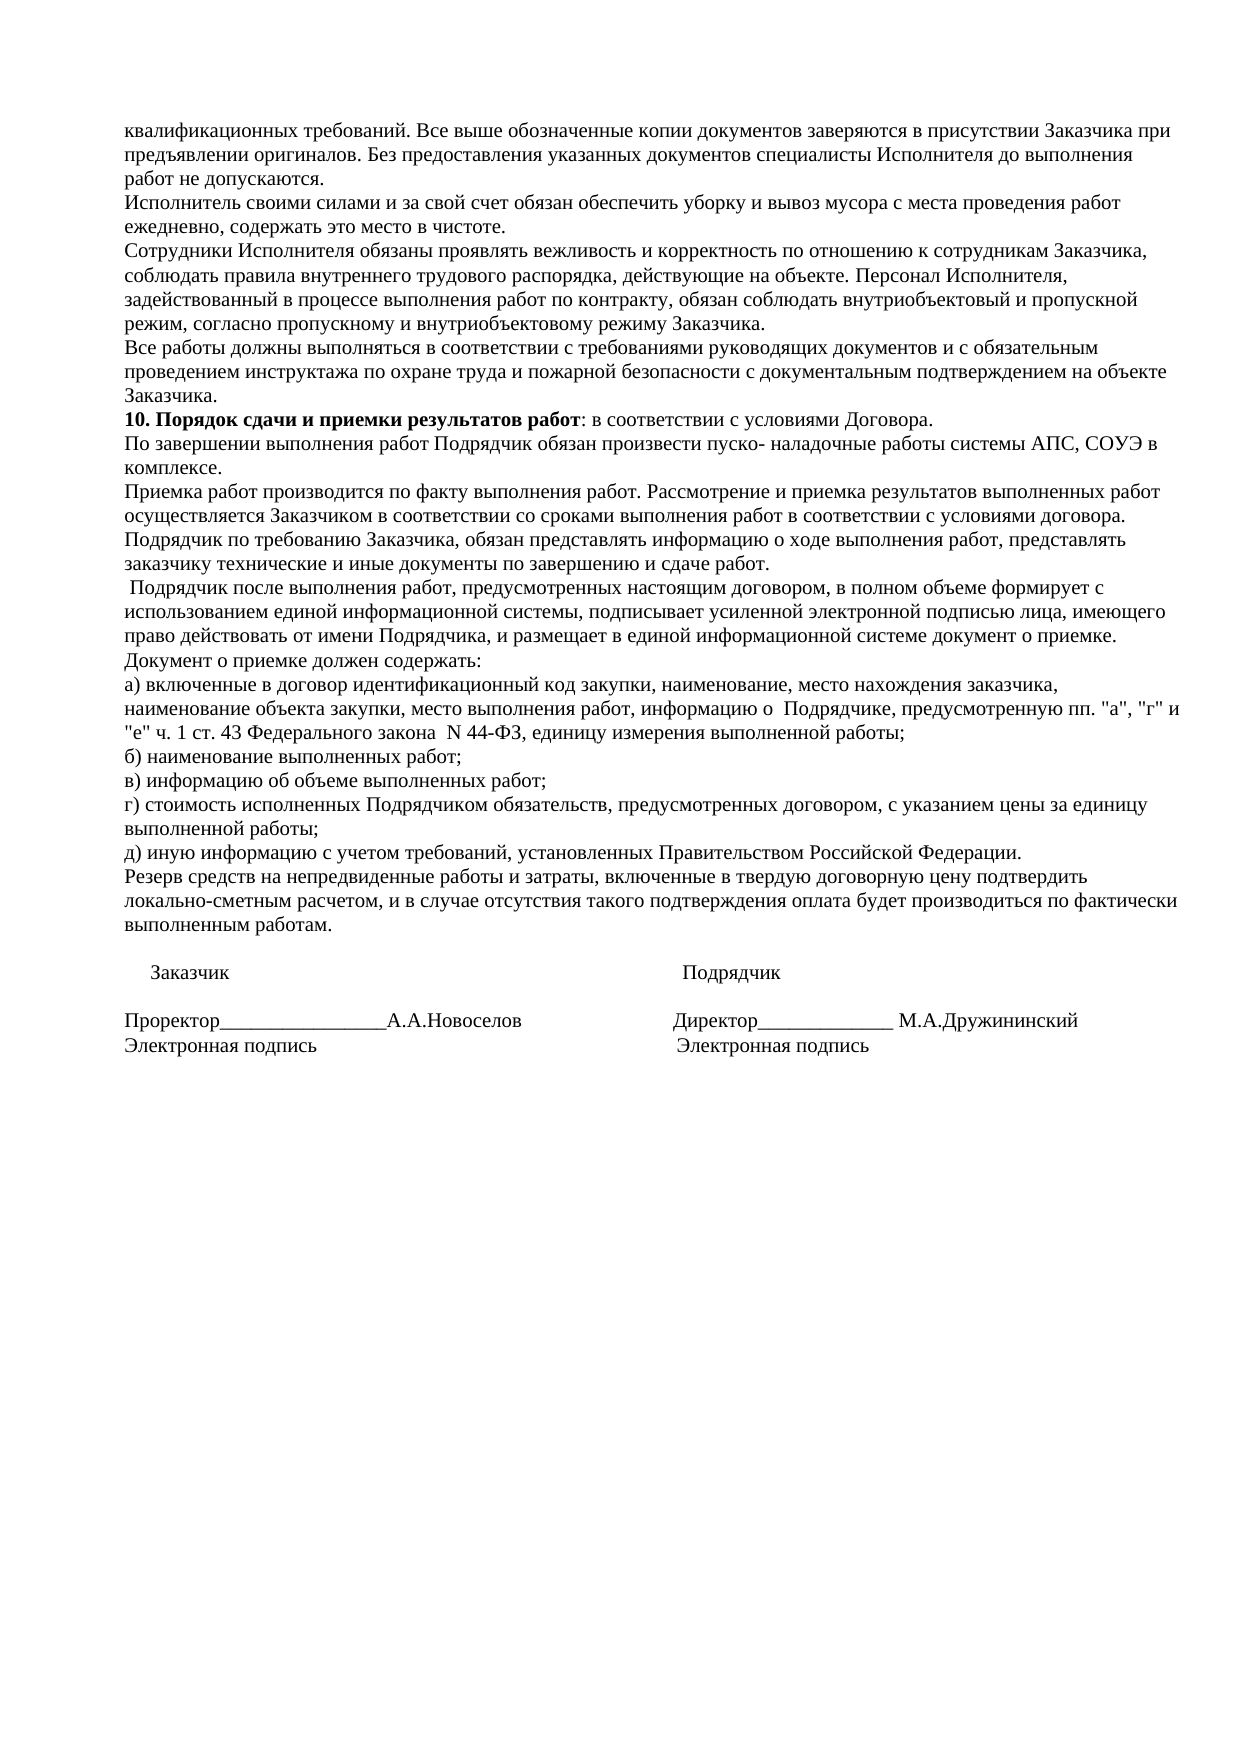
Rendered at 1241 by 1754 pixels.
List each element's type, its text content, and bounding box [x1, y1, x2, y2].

text в) информацию об объеме выполненных работ; [124, 768, 1181, 792]
text Приемка работ производится по факту выполнения работ. Рассмотрение и приемка результатов выполненных работ осуществляется Заказчиком в соответствии со сроками выполнения работ в соответствии с условиями договора. Подрядчик по требованию Заказчика, обязан представлять информацию о ходе выполнения работ, представлять заказчику технические и иные документы по завершению и сдаче работ. [124, 479, 1181, 575]
text Проректор________________А.А.Новоселов Директор_____________ М.А.Дружининский [124, 1008, 1181, 1032]
text Электронная подпись Электронная подпись [124, 1032, 1181, 1057]
text Сотрудники Исполнителя обязаны проявлять вежливость и корректность по отношению к сотрудникам Заказчика, соблюдать правила внутреннего трудового распорядка, действующие на объекте. Персонал Исполнителя, задействованный в процессе выполнения работ по контракту, обязан соблюдать внутриобъектовый и пропускной режим, согласно пропускному и внутриобъектовому режиму Заказчика. [124, 238, 1181, 335]
text д) иную информацию с учетом требований, установленных Правительством Российской Федерации. [124, 840, 1181, 864]
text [124, 118, 1181, 190]
text б) наименование выполненных работ; [124, 744, 1181, 768]
text Документ о приемке должен содержать: [124, 647, 1181, 672]
text По завершении выполнения работ Подрядчик обязан произвести пуско- наладочные работы системы АПС, СОУЭ в комплексе. [124, 431, 1181, 479]
text г) стоимость исполненных Подрядчиком обязательств, предусмотренных договором, с указанием цены за единицу выполненной работы; [124, 792, 1181, 840]
text Заказчик Подрядчик [124, 960, 1181, 984]
text Резерв средств на непредвиденные работы и затраты, включенные в твердую договорную цену подтвердить локально-сметным расчетом, и в случае отсутствия такого подтверждения оплата будет производиться по фактически выполненным работам. [124, 864, 1181, 936]
text 10. Порядок сдачи и приемки результатов работ: в соответствии с условиями Договора. [124, 407, 1181, 431]
text Все работы должны выполняться в соответствии с требованиями руководящих документов и с обязательным проведением инструктажа по охране труда и пожарной безопасности с документальным подтверждением на объекте Заказчика. [124, 335, 1181, 407]
text Исполнитель своими силами и за свой счет обязан обеспечить уборку и вывоз мусора с места проведения работ ежедневно, содержать это место в чистоте. [124, 190, 1181, 238]
text а) включенные в договор идентификационный код закупки, наименование, место нахождения заказчика, наименование объекта закупки, место выполнения работ, информацию о Подрядчике, предусмотренную пп. "а", "г" и "е" ч. 1 ст. 43 Федерального закона N 44-ФЗ, единицу измерения выполненной работы; [124, 672, 1181, 744]
text Подрядчик после выполнения работ, предусмотренных настоящим договором, в полном объеме формирует с использованием единой информационной системы, подписывает усиленной электронной подписью лица, имеющего право действовать от имени Подрядчика, и размещает в единой информационной системе документ о приемке. [124, 575, 1181, 647]
